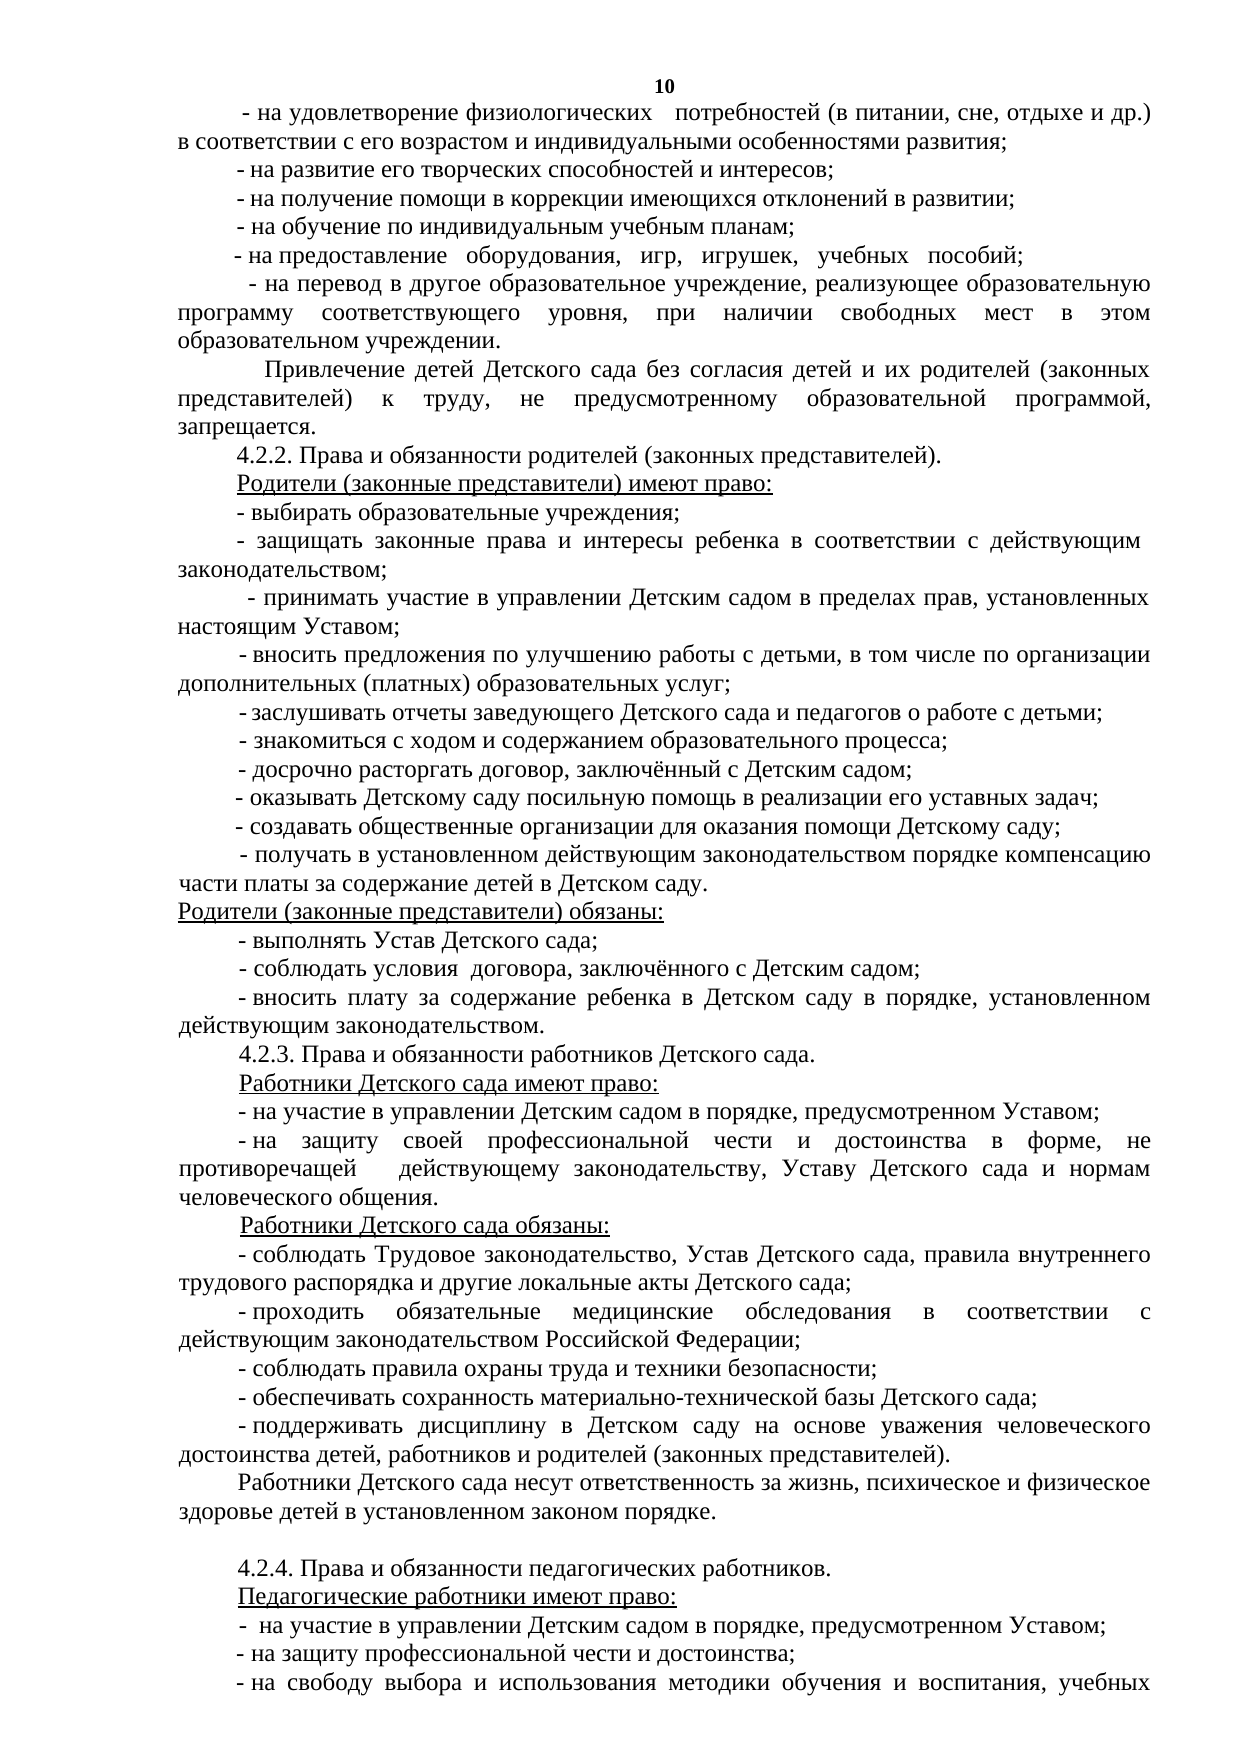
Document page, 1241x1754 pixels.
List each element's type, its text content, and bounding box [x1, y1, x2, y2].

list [177, 1668, 1152, 1696]
text Работники Детского сада несут ответственность за жизнь, психическое и физическое здоровье детей в установленном законом порядке. [179, 1468, 1152, 1525]
list на получение помощи в коррекции имеющихся отклонений в развитии; [236, 183, 1152, 212]
text - получать в установленном действующим законодательством порядке компенсацию части платы за содержание детей в Детском саду. [179, 840, 1152, 897]
list на защиту профессиональной чести и достоинства; [236, 1639, 1152, 1668]
text - вносить плату за содержание ребенка в Детском саду в порядке, установленном действующим законодательством. [179, 983, 1152, 1040]
text 4.2.3. Права и обязанности работников Детского сада. [179, 1040, 1152, 1068]
list проходить обязательные медицинские обследования в соответствии с действующим законодательством Российской Федерации; [179, 1297, 1152, 1354]
text - знакомиться с ходом и содержанием образовательного процесса; [180, 726, 1152, 754]
text - на обучение по индивидуальным учебным планам; [236, 212, 1152, 241]
text - на удовлетворение физиологических потребностей (в питании, сне, отдыхе и др.) в соответствии с его возрастом и индивидуальными особенностями развития; [177, 98, 1152, 155]
text 4.2.2. Права и обязанности родителей (законных представителей). [236, 440, 1152, 469]
text Родители (законные представители) имеют право: [236, 469, 1152, 497]
text - вносить предложения по улучшению работы с детьми, в том числе по организации дополнительных (платных) образовательных услуг; [178, 640, 1152, 697]
list соблюдать правила охраны труда и техники безопасности; [238, 1354, 1152, 1382]
list обеспечивать сохранность материально-технической базы Детского сада; [238, 1382, 1152, 1411]
text - выбирать образовательные учреждения; [236, 497, 1152, 526]
list на участие в управлении Детским садом в порядке, предусмотренном Уставом; [238, 1097, 1152, 1125]
text - выполнять Устав Детского сада; [238, 926, 1152, 954]
list на защиту своей профессиональной чести и достоинства в форме, не противоречащей действующему законодательству, Уставу Детского сада и нормам человеческого общения. [179, 1125, 1152, 1211]
text Работники Детского сада обязаны: [239, 1211, 1152, 1239]
text - соблюдать условия договора, заключённого с Детским садом; [179, 954, 1150, 983]
text - заслушивать отчеты заведующего Детского сада и педагогов о работе с детьми; [180, 697, 1152, 726]
text - на предоставление оборудования, игр, игрушек, учебных пособий; [177, 241, 1152, 269]
text Педагогические работники имеют право: [237, 1582, 882, 1611]
list на развитие его творческих способностей и интересов; [236, 155, 1152, 183]
text - оказывать Детскому саду посильную помощь в реализации его уставных задач; [179, 783, 1152, 811]
text - создавать общественные организации для оказания помощи Детскому саду; [179, 811, 1152, 840]
text - на перевод в другое образовательное учреждение, реализующее образовательную программу соответствующего уровня, при наличии свободных мест в этом образовательном учреждении. [177, 269, 1152, 355]
text Родители (законные представители) обязаны: [177, 897, 1152, 926]
text - принимать участие в управлении Детским садом в пределах прав, установленных настоящим Уставом; [177, 583, 1152, 640]
text - защищать законные права и интересы ребенка в соответствии с действующим законодательством; [177, 526, 1142, 583]
text - досрочно расторгать договор, заключённый с Детским садом; [238, 754, 1152, 783]
list поддерживать дисциплину в Детском саду на основе уважения человеческого достоинства детей, работников и родителей (законных представителей). [179, 1411, 1152, 1468]
text Привлечение детей Детского сада без согласия детей и их родителей (законных представителей) к труду, не предусмотренному образовательной программой, запрещается. [177, 355, 1152, 440]
list соблюдать Трудовое законодательство, Устав Детского сада, правила внутреннего трудового распорядка и другие локальные акты Детского сада; [179, 1239, 1152, 1297]
text - на участие в управлении Детским садом в порядке, предусмотренном Уставом; [239, 1611, 1152, 1639]
text 4.2.4. Права и обязанности педагогических работников. [237, 1553, 882, 1582]
text Работники Детского сада имеют право: [179, 1068, 1152, 1097]
